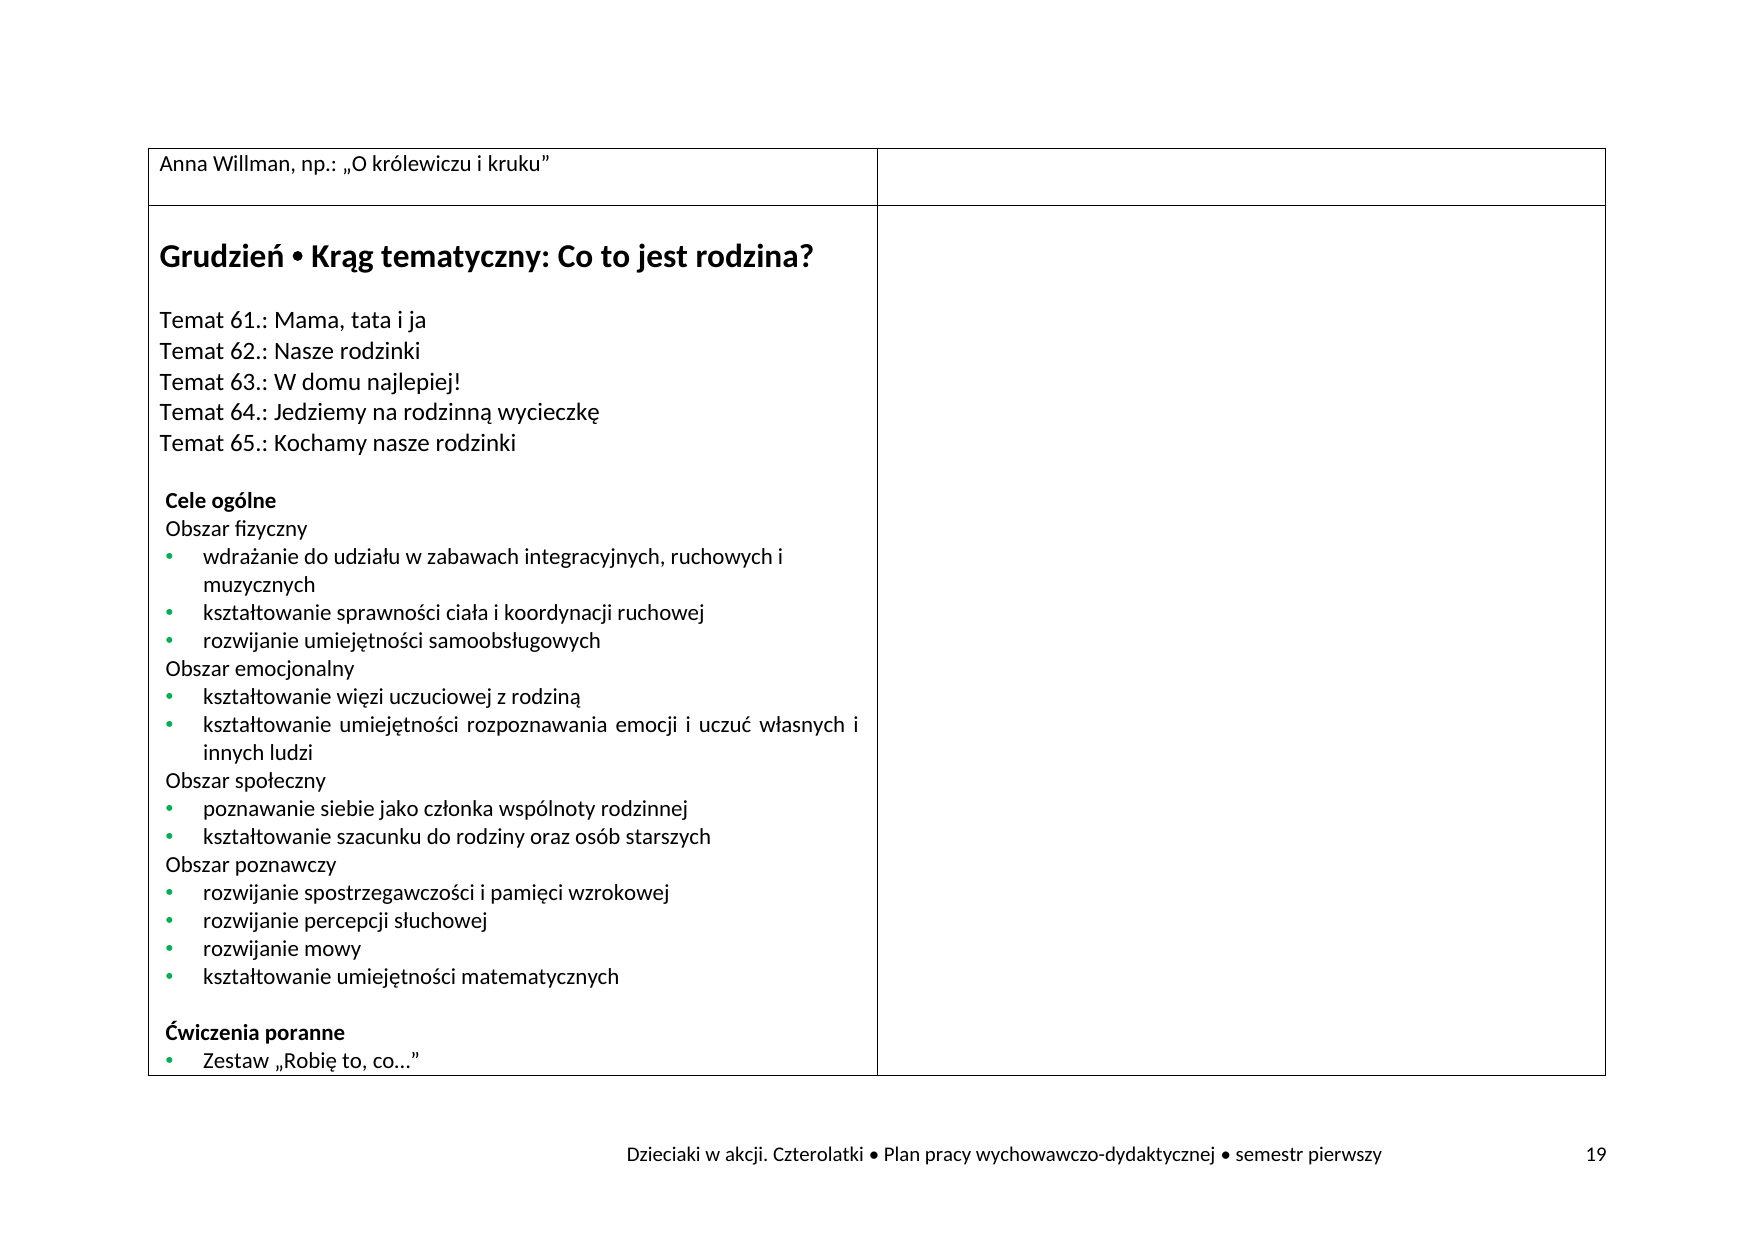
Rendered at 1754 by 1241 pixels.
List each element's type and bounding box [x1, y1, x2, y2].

table_cell [149, 206, 877, 1074]
table_cell [878, 206, 1605, 1074]
table_cell [878, 149, 1605, 205]
table_cell [149, 149, 877, 205]
